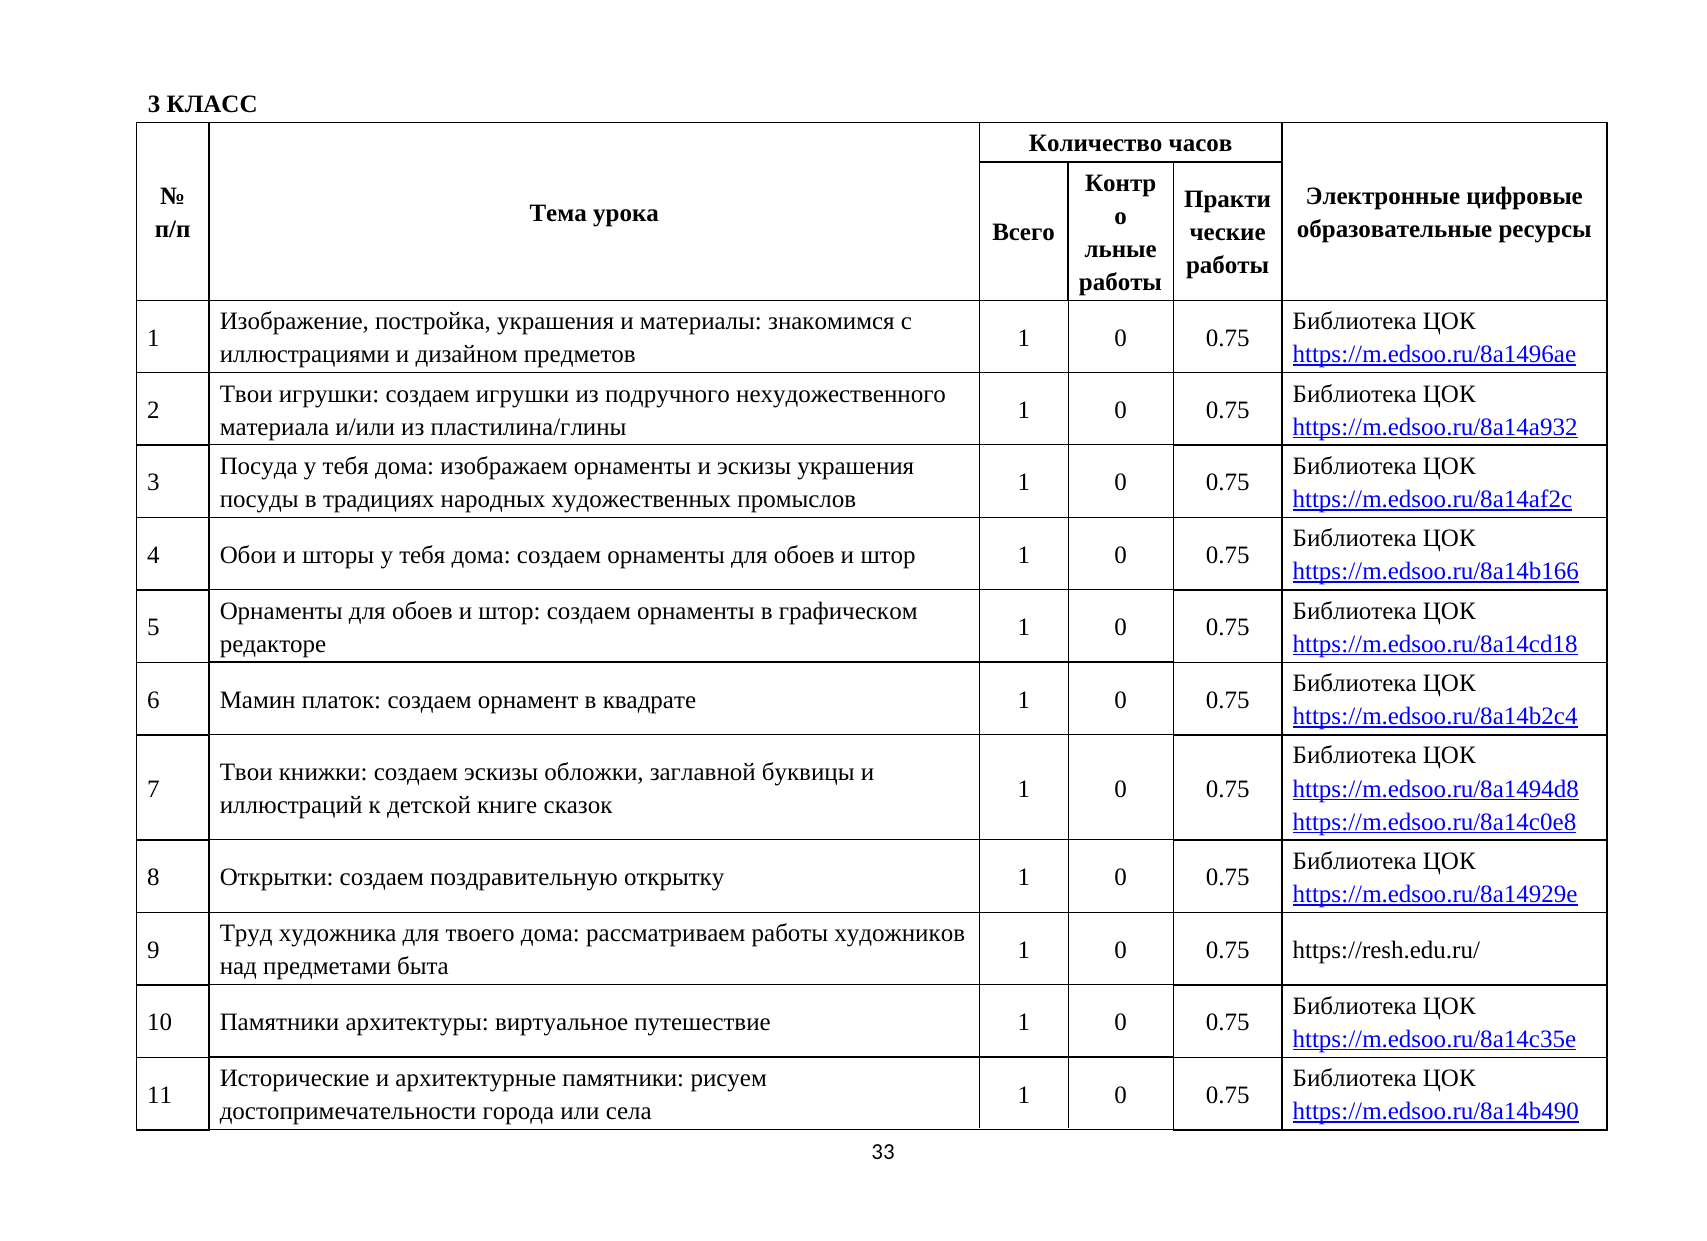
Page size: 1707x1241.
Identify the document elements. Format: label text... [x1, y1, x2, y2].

table_cell Твои игрушки: создаем игрушки из подручного нехудожественного материала и/или из пластилина/глины [210, 373, 979, 444]
table_cell 1 [980, 985, 1068, 1056]
table_cell 1 [980, 301, 1068, 372]
table_cell 8 [137, 841, 208, 912]
table_cell 1 [980, 373, 1068, 444]
table_cell 4 [137, 518, 208, 589]
table_cell Труд художника для твоего дома: рассматриваем работы художников над предметами быта [210, 913, 979, 984]
table_cell 1 [980, 1058, 1068, 1129]
table_cell Изображение, постройка, украшения и материалы: знакомимся с иллюстрациями и дизайном предметов [210, 301, 979, 372]
table_cell 2 [137, 373, 208, 444]
table_header Электронные цифровые образовательные ресурсы [1283, 123, 1606, 299]
table_cell Библиотека ЦОК https://m.edsoo.ru/8a14b166 [1283, 518, 1606, 589]
table_cell Библиотека ЦОК https://m.edsoo.ru/8a14a932 [1283, 373, 1606, 444]
table_cell Библиотека ЦОК https://m.edsoo.ru/8a1494d8 https://m.edsoo.ru/8a14c0e8 [1283, 736, 1606, 839]
table_cell Библиотека ЦОК https://m.edsoo.ru/8a14c35e [1283, 986, 1606, 1056]
table_cell 0.75 [1174, 518, 1281, 589]
table_cell Библиотека ЦОК https://m.edsoo.ru/8a14b490 [1283, 1058, 1606, 1129]
table_cell Библиотека ЦОК https://m.edsoo.ru/8a14929e [1283, 841, 1606, 912]
table_cell 11 [137, 1058, 208, 1129]
table_cell 0.75 [1174, 446, 1281, 517]
table_cell 0 [1068, 1058, 1173, 1129]
table_cell 1 [980, 590, 1068, 661]
table_cell Практи ческие работы [1174, 163, 1281, 299]
table_cell 1 [980, 913, 1068, 984]
table_cell 5 [137, 591, 208, 661]
table_cell Библиотека ЦОК https://m.edsoo.ru/8a14af2c [1283, 446, 1606, 517]
table_cell 0.75 [1174, 913, 1281, 984]
table_cell 0 [1069, 663, 1173, 734]
table_cell Библиотека ЦОК https://m.edsoo.ru/8a14cd18 [1283, 591, 1606, 661]
table_cell 0 [1069, 735, 1173, 839]
table_cell 0.75 [1174, 736, 1281, 839]
table_cell 0 [1069, 985, 1173, 1056]
table_cell https://resh.edu.ru/ [1283, 913, 1606, 984]
table_cell 10 [137, 986, 208, 1056]
table_cell 1 [137, 301, 208, 372]
table_cell 0.75 [1174, 301, 1281, 372]
table_header Тема урока [210, 123, 979, 299]
table_cell 7 [137, 736, 208, 839]
table_cell 0 [1069, 840, 1173, 912]
table_cell 9 [137, 913, 208, 984]
table_cell 0 [1069, 518, 1173, 589]
table_cell 1 [980, 663, 1068, 734]
table_cell Обои и шторы у тебя дома: создаем орнаменты для обоев и штор [210, 518, 979, 589]
table_cell 0.75 [1174, 591, 1281, 661]
table_header № п/п [137, 123, 208, 299]
table_cell 0.75 [1174, 373, 1281, 444]
text 3 КЛАСС [148, 89, 1618, 117]
table_cell Памятники архитектуры: виртуальное путешествие [210, 985, 979, 1056]
table_cell 0 [1069, 373, 1173, 444]
table_cell 0 [1069, 590, 1173, 661]
table_cell 0 [1069, 301, 1173, 372]
table_cell 0 [1069, 445, 1173, 517]
table_cell 0.75 [1174, 663, 1281, 734]
table_cell Исторические и архитектурные памятники: рисуем достопримечательности города или села [210, 1058, 979, 1129]
table_cell 0.75 [1174, 841, 1281, 912]
table_cell 1 [980, 840, 1068, 912]
table_cell 3 [137, 446, 208, 517]
table_cell 1 [980, 518, 1068, 589]
table_header Количество часов [980, 123, 1281, 161]
table_cell Библиотека ЦОК https://m.edsoo.ru/8a14b2c4 [1283, 663, 1606, 734]
table_cell Твои книжки: создаем эскизы обложки, заглавной буквицы и иллюстраций к детской книге сказок [210, 735, 979, 839]
table_cell Всего [980, 163, 1067, 299]
table_cell 1 [980, 735, 1068, 839]
table_cell Контро льные работы [1069, 163, 1173, 299]
table_cell Открытки: создаем поздравительную открытку [210, 840, 979, 912]
table_cell 0.75 [1174, 986, 1281, 1056]
table_cell Библиотека ЦОК https://m.edsoo.ru/8a1496ae [1283, 301, 1606, 372]
table_cell 1 [980, 445, 1068, 517]
table_cell 6 [137, 663, 208, 734]
table_cell 0 [1069, 913, 1173, 984]
table_cell Мамин платок: создаем орнамент в квадрате [210, 663, 979, 734]
table_cell 0.75 [1174, 1058, 1281, 1129]
table_cell Орнаменты для обоев и штор: создаем орнаменты в графическом редакторе [210, 590, 979, 661]
table_cell Посуда у тебя дома: изображаем орнаменты и эскизы украшения посуды в традициях народных художественных промыслов [210, 445, 979, 517]
